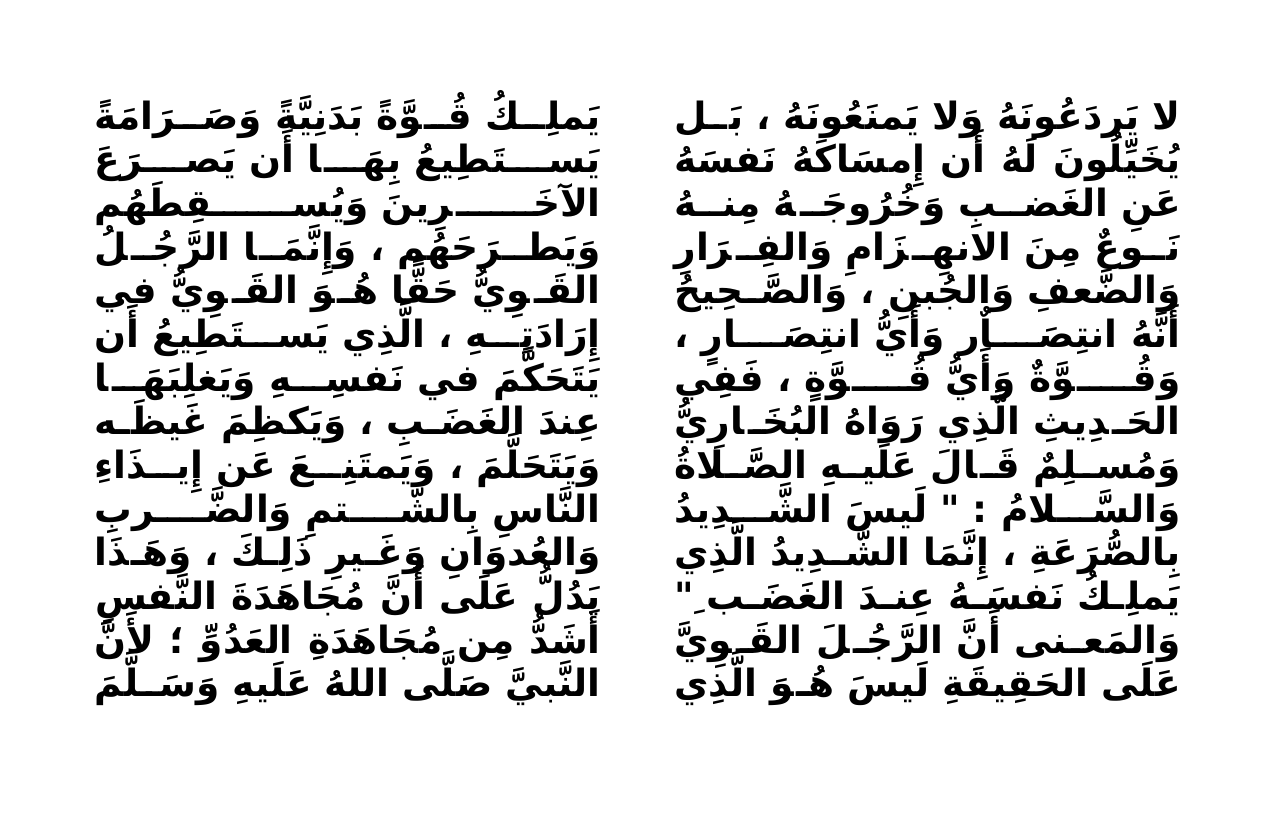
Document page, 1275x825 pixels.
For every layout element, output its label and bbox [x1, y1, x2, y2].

text [94, 94, 601, 706]
text [674, 94, 1181, 706]
